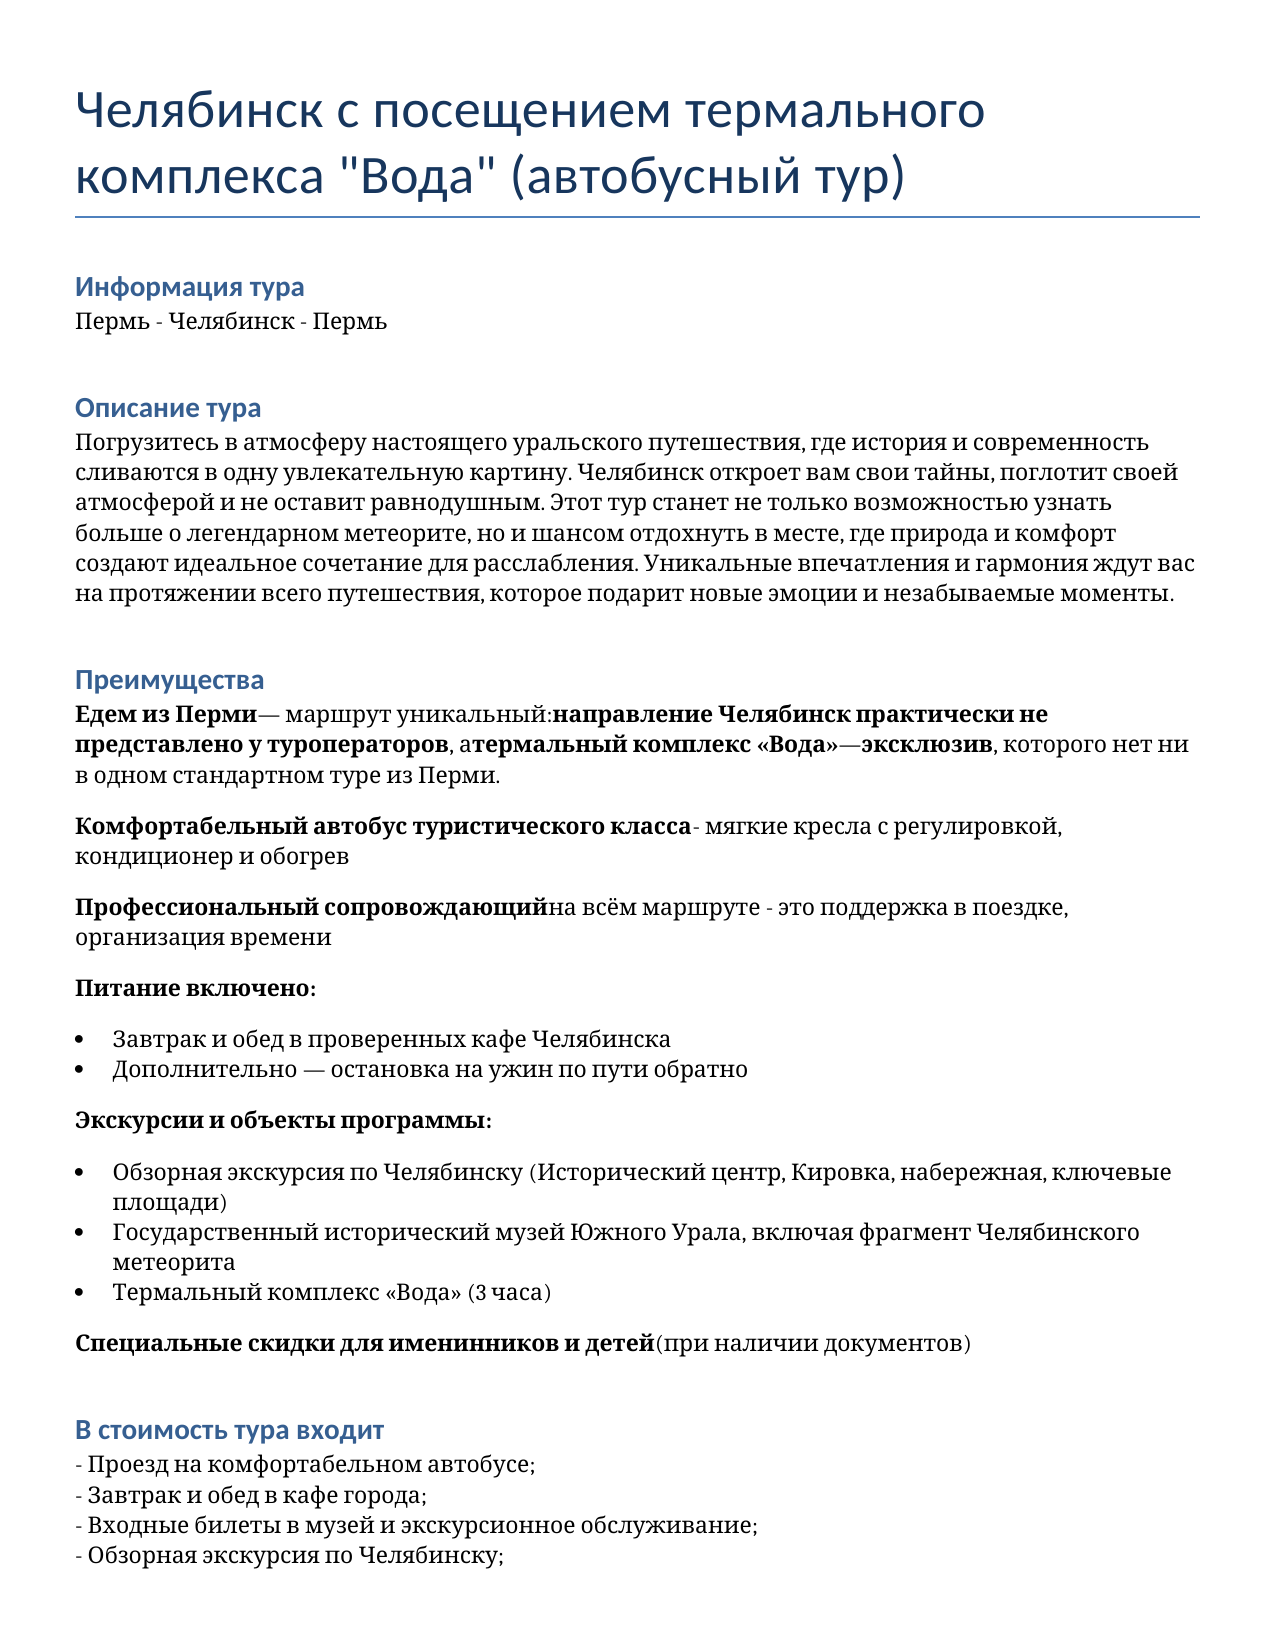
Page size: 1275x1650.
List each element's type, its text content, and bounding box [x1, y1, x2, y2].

text Пермь - Челябинск - Пермь [75, 309, 1200, 335]
text Питание включено: [75, 976, 1200, 1002]
title Челябинск с посещением термального комплекса "Вода" (автобусный тур) [75, 75, 1200, 216]
text Едем из Перми— маршрут уникальный:направление Челябинск практически не представлено у туроператоров, атермальный комплекс «Вода»—эксклюзив, которого нет ни в одном стандартном туре из Перми. [75, 702, 1200, 789]
subtitle Описание тура [75, 389, 1200, 424]
subtitle Преимущества [75, 661, 1200, 697]
subtitle В стоимость тура входит [75, 1411, 1200, 1447]
text Профессиональный сопровождающийна всём маршруте - это поддержка в поездке, организация времени [75, 895, 1200, 951]
list Обзорная экскурсия по Челябинску (Исторический центр, Кировка, набережная, ключевые площади) [75, 1159, 1200, 1216]
text Специальные скидки для именинников и детей(при наличии документов) [75, 1331, 1200, 1357]
list Термальный комплекс «Вода» (3 часа) [75, 1280, 1200, 1306]
list Дополнительно — остановка на ужин по пути обратно [75, 1057, 1200, 1083]
text Экскурсии и объекты программы: [75, 1108, 1200, 1134]
text Погрузитесь в атмосферу настоящего уральского путешествия, где история и современность сливаются в одну увлекательную картину. Челябинск откроет вам свои тайны, поглотит своей атмосферой и не оставит равнодушным. Этот тур станет не только возможностью узнать больше о легендарном метеорите, но и шансом отдохнуть в месте, где природа и комфорт создают идеальное сочетание для расслабления. Уникальные впечатления и гармония ждут вас на протяжении всего путешествия, которое подарит новые эмоции и незабываемые моменты. [75, 430, 1200, 607]
list Государственный исторический музей Южного Урала, включая фрагмент Челябинского метеорита [75, 1220, 1200, 1276]
text Комфортабельный автобус туристического класса- мягкие кресла с регулировкой, кондиционер и обогрев [75, 813, 1200, 870]
list Завтрак и обед в проверенных кафе Челябинска [75, 1027, 1200, 1053]
subtitle Информация тура [75, 268, 1200, 303]
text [75, 1452, 1200, 1569]
